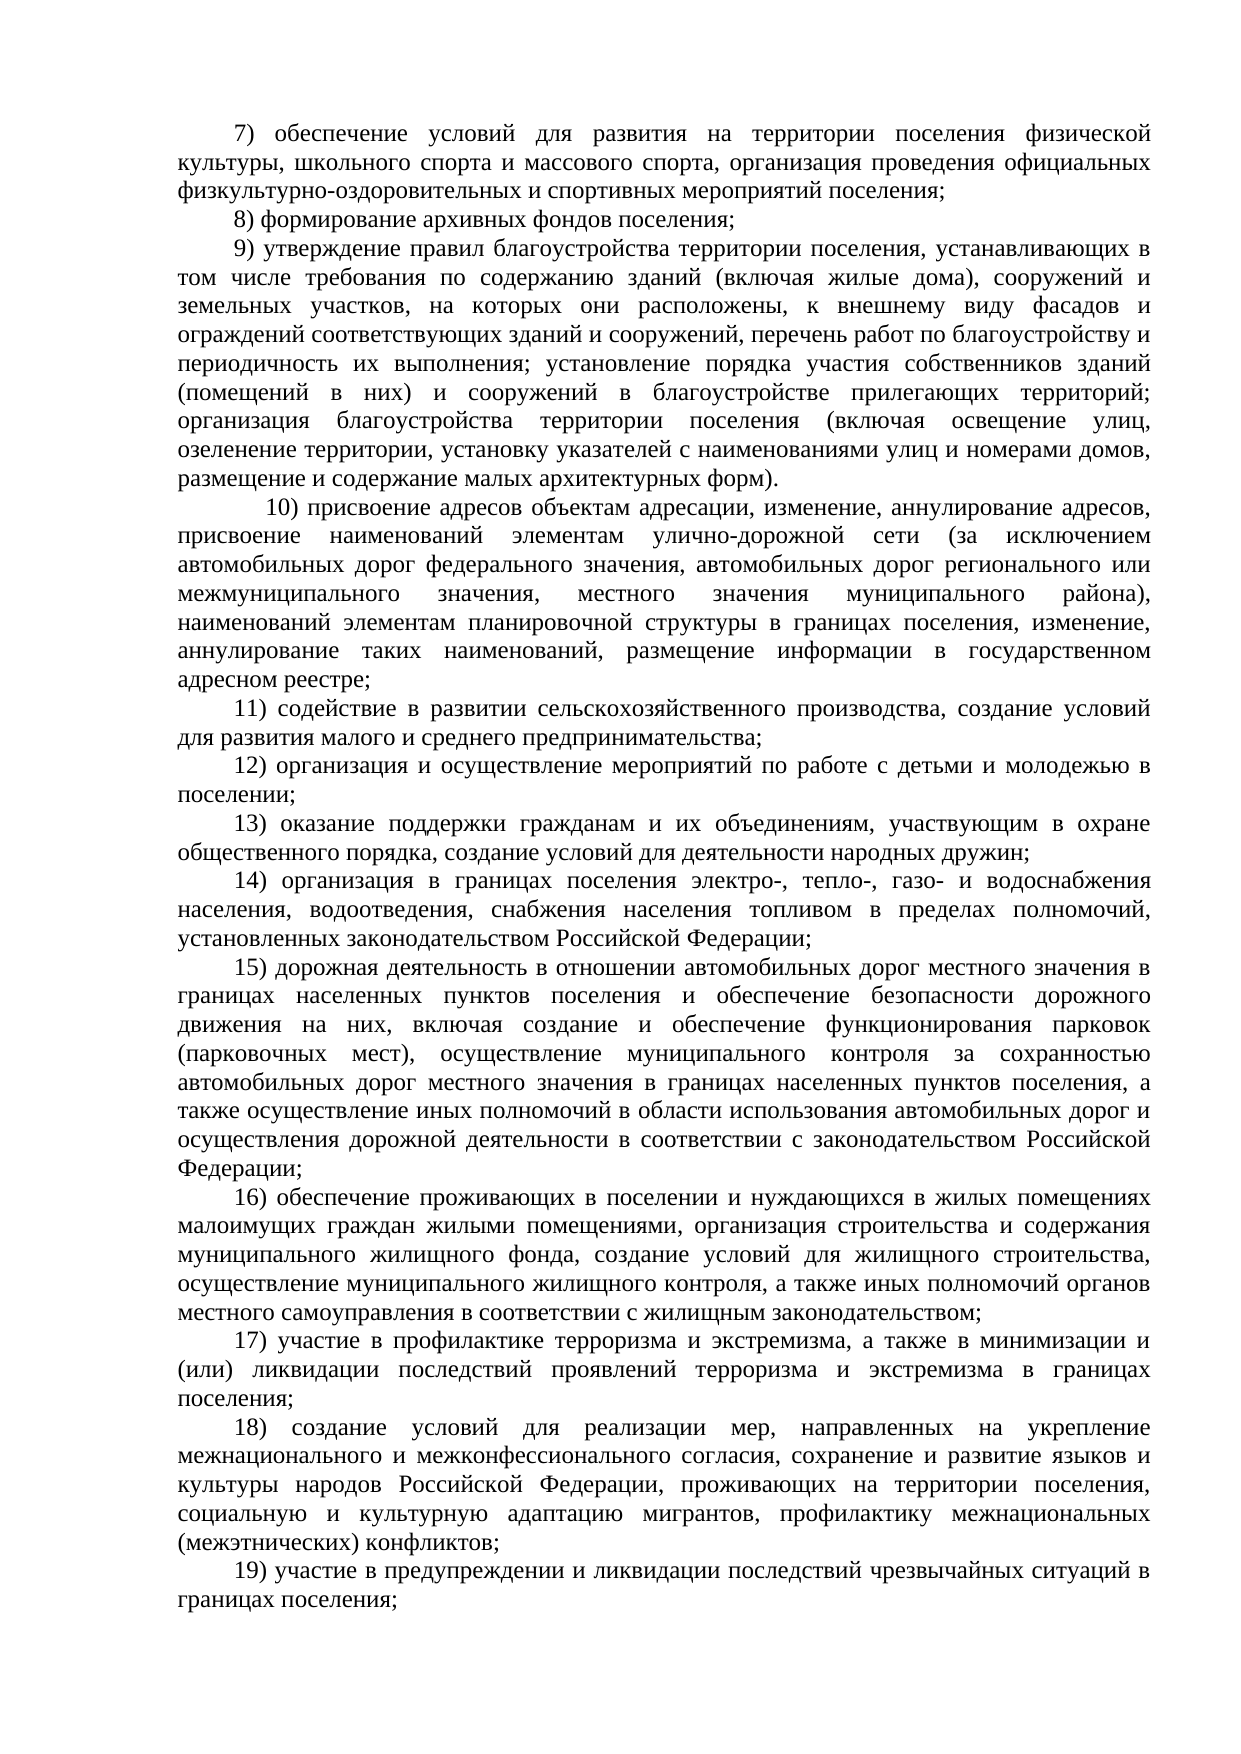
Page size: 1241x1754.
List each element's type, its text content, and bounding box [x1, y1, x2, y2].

text 19) участие в предупреждении и ликвидации последствий чрезвычайных ситуаций в границах поселения; [177, 1556, 1152, 1613]
text 16) обеспечение проживающих в поселении и нуждающихся в жилых помещениях малоимущих граждан жилыми помещениями, организация строительства и содержания муниципального жилищного фонда, создание условий для жилищного строительства, осуществление муниципального жилищного контроля, а также иных полномочий органов местного самоуправления в соответствии с жилищным законодательством; [177, 1182, 1152, 1326]
text 11) содействие в развитии сельскохозяйственного производства, создание условий для развития малого и среднего предпринимательства; [177, 693, 1152, 751]
text 7) обеспечение условий для развития на территории поселения физической культуры, школьного спорта и массового спорта, организация проведения официальных физкультурно-оздоровительных и спортивных мероприятий поселения; [177, 118, 1152, 204]
text 8) формирование архивных фондов поселения; [177, 204, 1152, 233]
text 17) участие в профилактике терроризма и экстремизма, а также в минимизации и (или) ликвидации последствий проявлений терроризма и экстремизма в границах поселения; [177, 1326, 1152, 1412]
text 13) оказание поддержки гражданам и их объединениям, участвующим в охране общественного порядка, создание условий для деятельности народных дружин; [177, 808, 1152, 866]
text 14) организация в границах поселения электро-, тепло-, газо- и водоснабжения населения, водоотведения, снабжения населения топливом в пределах полномочий, установленных законодательством Российской Федерации; [177, 866, 1152, 952]
text 12) организация и осуществление мероприятий по работе с детьми и молодежью в поселении; [177, 751, 1152, 808]
text 15) дорожная деятельность в отношении автомобильных дорог местного значения в границах населенных пунктов поселения и обеспечение безопасности дорожного движения на них, включая создание и обеспечение функционирования парковок (парковочных мест), осуществление муниципального контроля за сохранностью автомобильных дорог местного значения в границах населенных пунктов поселения, а также осуществление иных полномочий в области использования автомобильных дорог и осуществления дорожной деятельности в соответствии с законодательством Российской Федерации; [177, 952, 1152, 1182]
text 10) присвоение адресов объектам адресации, изменение, аннулирование адресов, присвоение наименований элементам улично-дорожной сети (за исключением автомобильных дорог федерального значения, автомобильных дорог регионального или межмуниципального значения, местного значения муниципального района), наименований элементам планировочной структуры в границах поселения, изменение, аннулирование таких наименований, размещение информации в государственном адресном реестре; [177, 492, 1152, 693]
text 9) утверждение правил благоустройства территории поселения, устанавливающих в том числе требования по содержанию зданий (включая жилые дома), сооружений и земельных участков, на которых они расположены, к внешнему виду фасадов и ограждений соответствующих зданий и сооружений, перечень работ по благоустройству и периодичность их выполнения; установление порядка участия собственников зданий (помещений в них) и сооружений в благоустройстве прилегающих территорий; организация благоустройства территории поселения (включая освещение улиц, озеленение территории, установку указателей с наименованиями улиц и номерами домов, размещение и содержание малых архитектурных форм). [177, 233, 1152, 492]
text 18) создание условий для реализации мер, направленных на укрепление межнационального и межконфессионального согласия, сохранение и развитие языков и культуры народов Российской Федерации, проживающих на территории поселения, социальную и культурную адаптацию мигрантов, профилактику межнациональных (межэтнических) конфликтов; [177, 1412, 1152, 1556]
